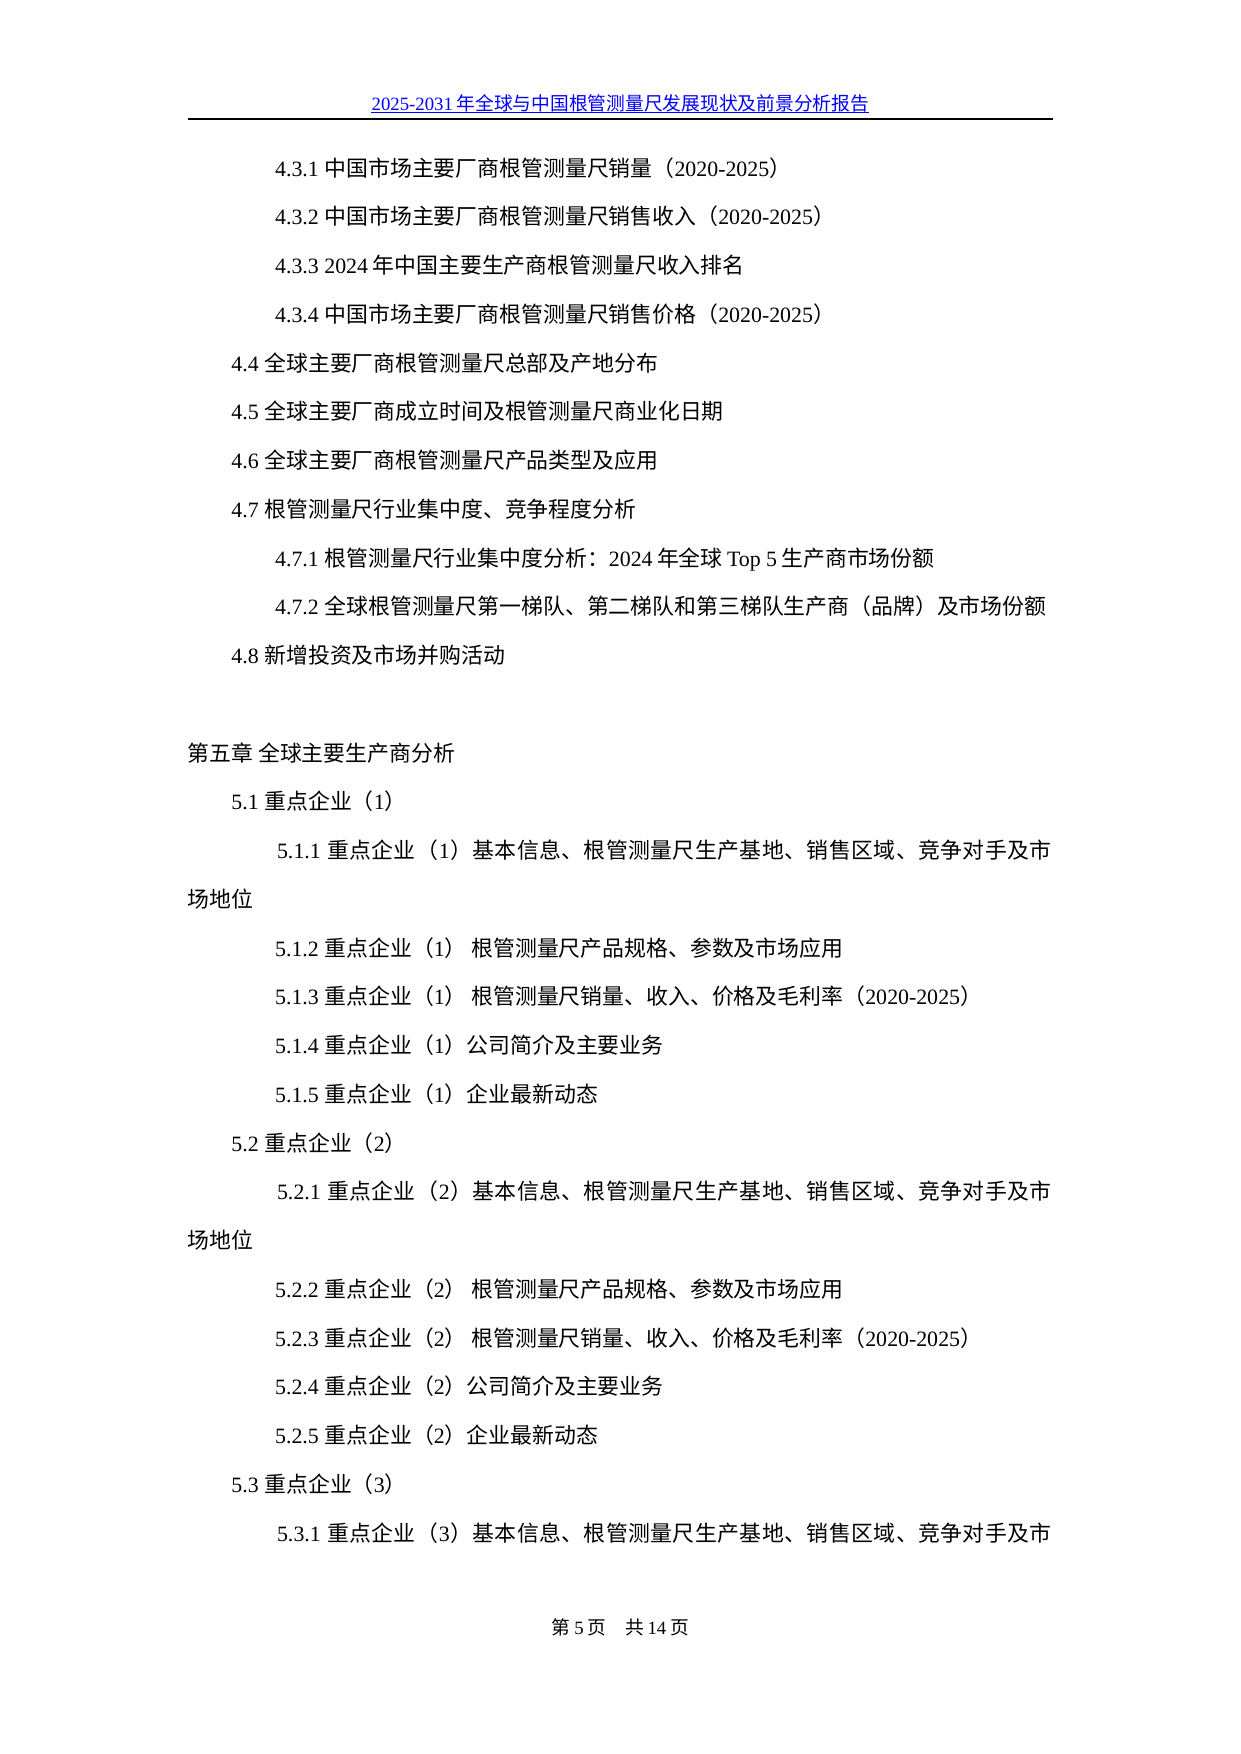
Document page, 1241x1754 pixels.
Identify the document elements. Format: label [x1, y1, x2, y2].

text [187, 150, 1053, 1548]
